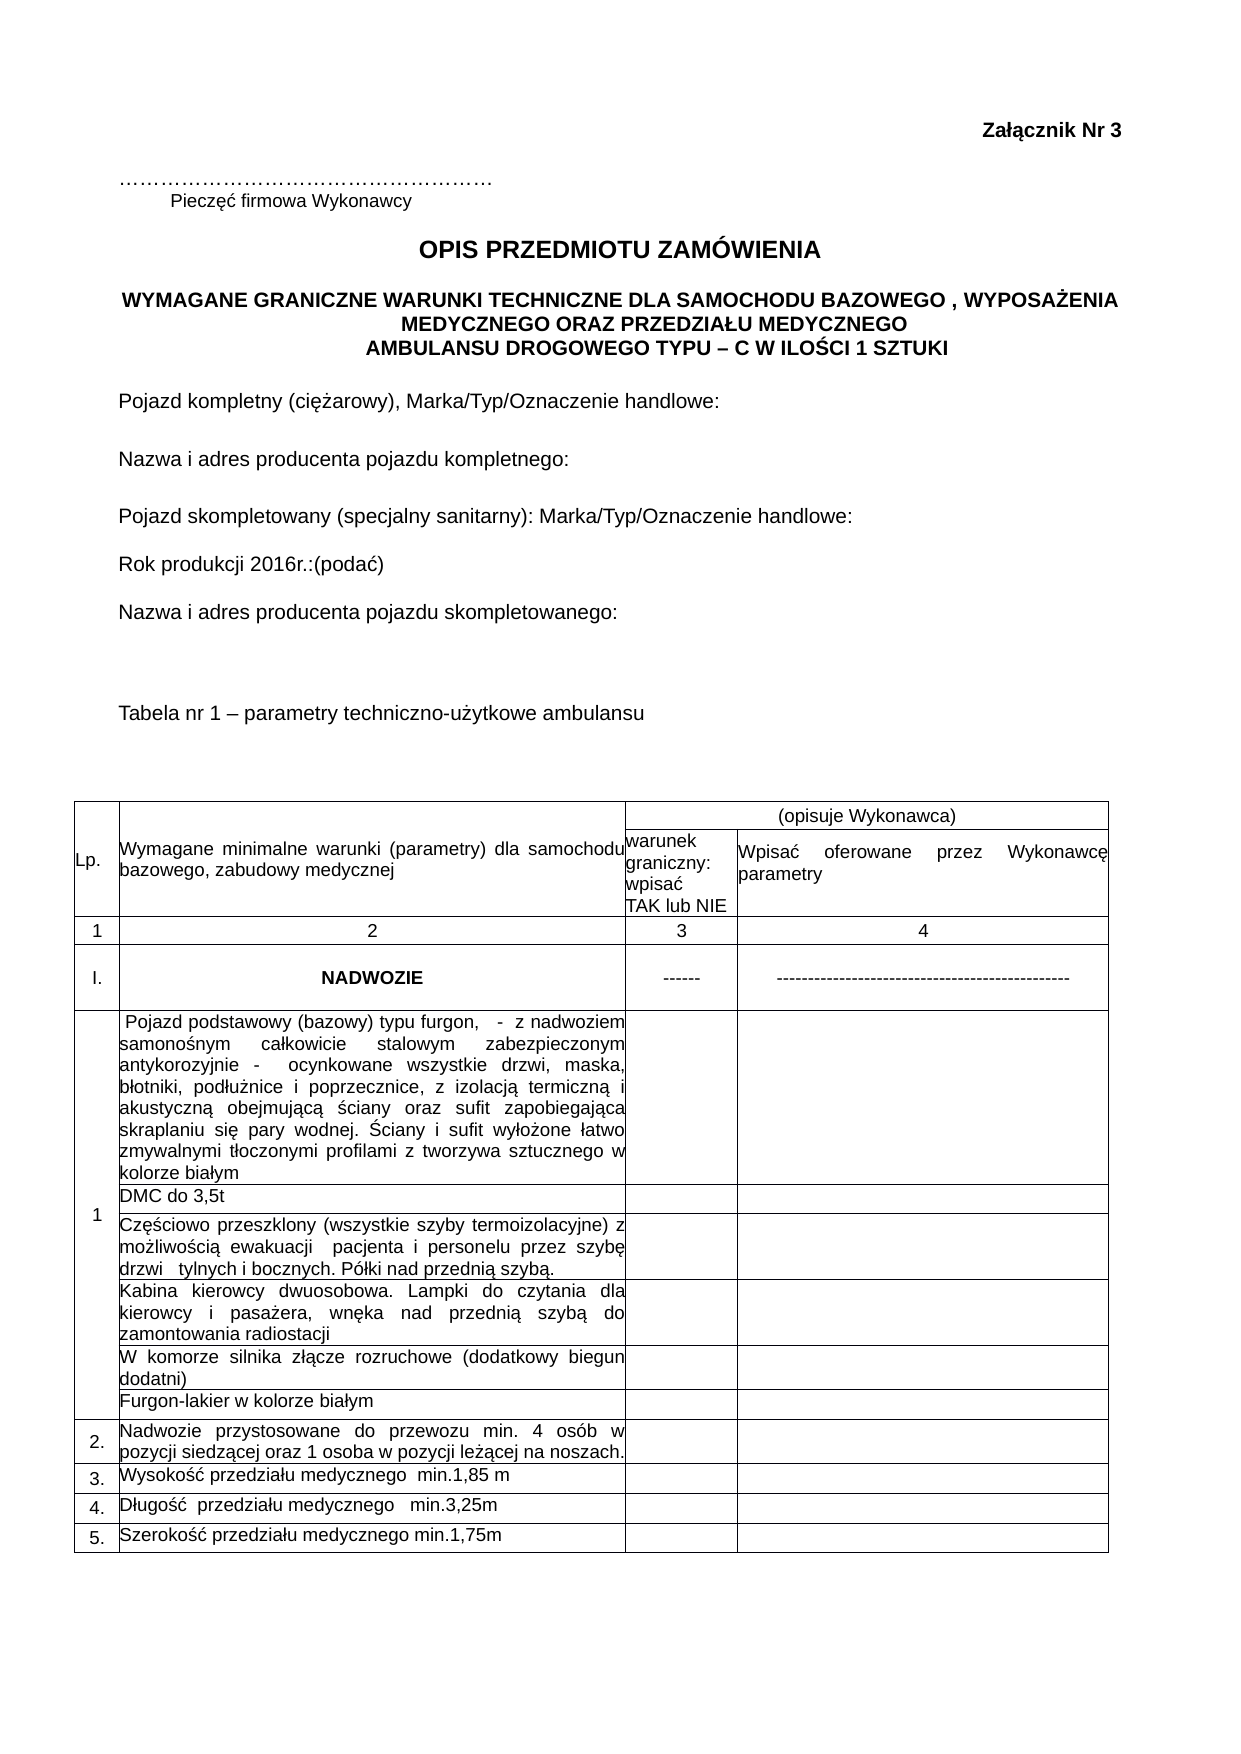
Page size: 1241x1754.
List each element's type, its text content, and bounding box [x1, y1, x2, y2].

table_cell [738, 1494, 1108, 1522]
table_cell Pojazd podstawowy (bazowy) typu furgon, - z nadwoziem samonośnym całkowicie stalowym zabezpieczonym antykorozyjnie - ocynkowane wszystkie drzwi, maska, błotniki, podłużnice i poprzecznice, z izolacją termiczną i akustyczną obejmującą ściany oraz sufit zapobiegająca skraplaniu się pary wodnej. Ściany i sufit wyłożone łatwo zmywalnymi tłoczonymi profilami z tworzywa sztucznego w kolorze białym [120, 1011, 625, 1183]
table_cell [738, 1420, 1108, 1463]
table_cell [626, 1494, 737, 1522]
table_cell [738, 1011, 1108, 1183]
text OPIS PRZEDMIOTU ZAMÓWIENIA [118, 236, 1122, 264]
table_cell Nadwozie przystosowane do przewozu min. 4 osób w pozycji siedzącej oraz 1 osoba w pozycji leżącej na noszach. [120, 1420, 625, 1463]
table_cell Częściowo przeszklony (wszystkie szyby termoizolacyjne) z możliwością ewakuacji pacjenta i personelu przez szybę drzwi tylnych i bocznych. Półki nad przednią szybą. [120, 1214, 625, 1279]
table_cell [626, 1185, 737, 1213]
table_cell Długość przedziału medycznego min.3,25m [120, 1494, 625, 1522]
table_cell warunek graniczny: wpisać TAK lub NIE [626, 830, 737, 916]
text Rok produkcji 2016r.:(podać) [118, 552, 1122, 576]
table_cell 3 [626, 917, 737, 944]
table_cell [626, 1464, 737, 1493]
table_cell Furgon-lakier w kolorze białym [120, 1390, 625, 1419]
table_cell 3. [75, 1464, 119, 1493]
table_cell [626, 1420, 737, 1463]
table_cell [738, 1185, 1108, 1213]
table_cell ----------------------------------------------- [738, 945, 1108, 1010]
text Tabela nr 1 – parametry techniczno-użytkowe ambulansu [118, 700, 1122, 724]
table_cell [626, 1524, 737, 1552]
table_cell I. [75, 945, 119, 1010]
table_cell [738, 1346, 1108, 1389]
table_cell [626, 1214, 737, 1279]
text Nazwa i adres producenta pojazdu kompletnego: [118, 446, 1122, 470]
table_cell 5. [75, 1524, 119, 1552]
text ……………………………………………… [118, 166, 1122, 190]
table_cell 2. [75, 1420, 119, 1463]
table_cell [738, 1214, 1108, 1279]
table_cell [738, 1390, 1108, 1419]
table_cell Kabina kierowcy dwuosobowa. Lampki do czytania dla kierowcy i pasażera, wnęka nad przednią szybą do zamontowania radiostacji [120, 1280, 625, 1345]
table_cell NADWOZIE [120, 945, 625, 1010]
table_cell [626, 1346, 737, 1389]
table_cell ------ [626, 945, 737, 1010]
table_cell 4 [738, 917, 1108, 944]
table_cell [738, 1280, 1108, 1345]
table_cell [626, 1011, 737, 1183]
table_cell [738, 1524, 1108, 1552]
table_header Wymagane minimalne warunki (parametry) dla samochodu bazowego, zabudowy medycznej [120, 802, 625, 916]
text Pojazd skompletowany (specjalny sanitarny): Marka/Typ/Oznaczenie handlowe: [118, 504, 1122, 528]
table_cell 2 [120, 917, 625, 944]
text WYMAGANE GRANICZNE WARUNKI TECHNICZNE DLA SAMOCHODU BAZOWEGO , WYPOSAŻENIA MEDYCZNEGO ORAZ PRZEDZIAŁU MEDYCZNEGO AMBULANSU DROGOWEGO TYPU – C W ILOŚCI 1 SZTUKI [118, 288, 1122, 360]
text Pieczęć firmowa Wykonawcy [118, 190, 1122, 212]
table_cell Szerokość przedziału medycznego min.1,75m [120, 1524, 625, 1552]
table_cell [626, 1280, 737, 1345]
table_cell 4. [75, 1494, 119, 1522]
text Załącznik Nr 3 [118, 118, 1122, 142]
table_cell Wpisać oferowane przez Wykonawcę parametry [738, 830, 1108, 916]
table_cell [626, 1390, 737, 1419]
table_header Lp. [75, 802, 119, 916]
table_cell [738, 1464, 1108, 1493]
text Pojazd kompletny (ciężarowy), Marka/Typ/Oznaczenie handlowe: [118, 389, 1122, 413]
table_header (opisuje Wykonawca) [626, 802, 1108, 829]
text Nazwa i adres producenta pojazdu skompletowanego: [118, 600, 1122, 624]
table_cell W komorze silnika złącze rozruchowe (dodatkowy biegun dodatni) [120, 1346, 625, 1389]
table_cell 1 [75, 1011, 119, 1419]
table_cell DMC do 3,5t [120, 1185, 625, 1213]
table_cell 1 [75, 917, 119, 944]
table_cell Wysokość przedziału medycznego min.1,85 m [120, 1464, 625, 1493]
